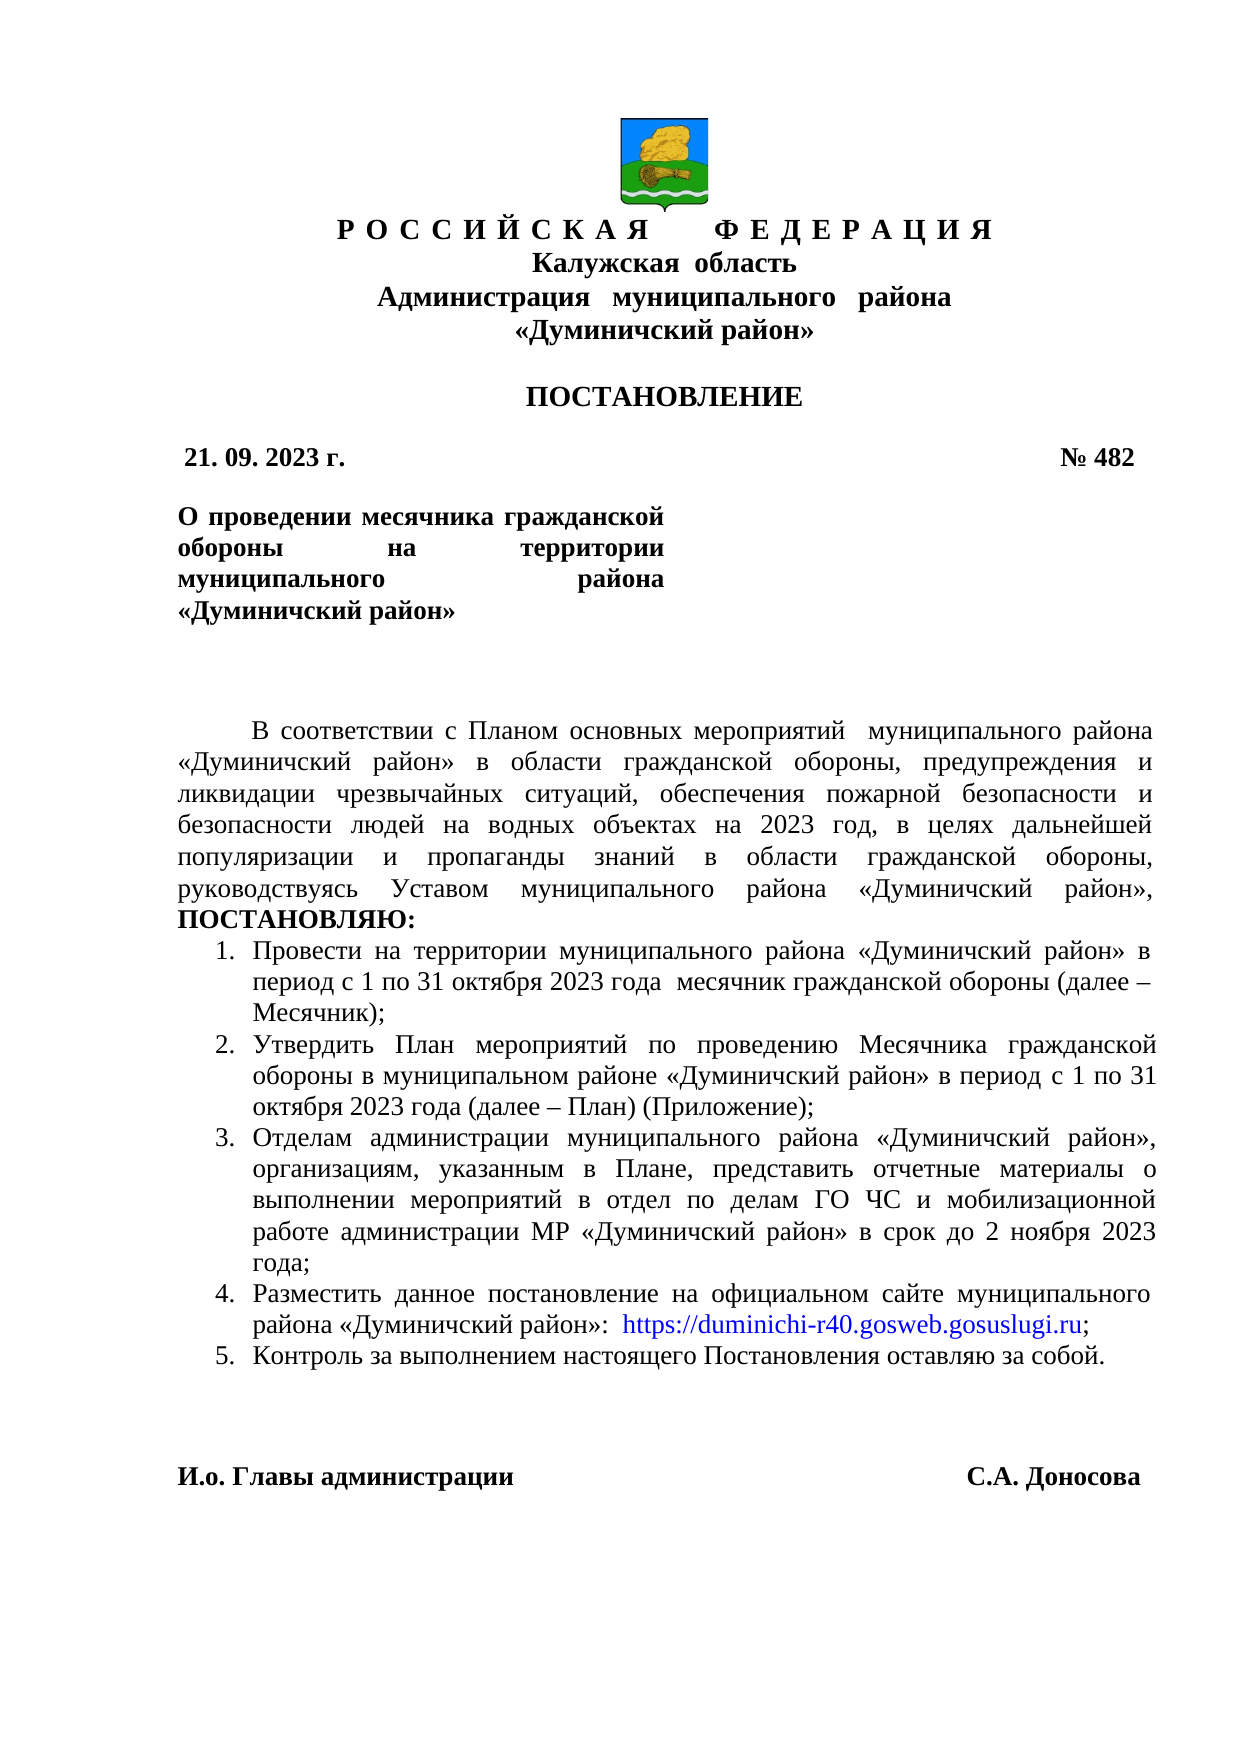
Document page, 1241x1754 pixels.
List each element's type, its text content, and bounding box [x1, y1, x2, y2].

text И.о. Главы администрации С.А. Доносова [177, 1460, 1152, 1491]
text 21. 09. 2023 г. № 482 [177, 441, 1152, 472]
text В соответствии с Планом основных мероприятий муниципального района «Думиничский район» в области гражданской обороны, предупреждения и ликвидации чрезвычайных ситуаций, обеспечения пожарной безопасности и безопасности людей на водных объектах на 2023 год, в целях дальнейшей популяризации и пропаганды знаний в области гражданской обороны, руководствуясь Уставом муниципального района «Думиничский район», ПОСТАНОВЛЯЮ: [177, 714, 1154, 934]
picture [620, 118, 709, 212]
list Контроль за выполнением настоящего Постановления оставляю за собой. [215, 1339, 1152, 1370]
list Провести на территории муниципального района «Думиничский район» в период с 1 по 31 октября 2023 года месячник гражданской обороны (далее – Месячник); [215, 934, 1152, 1028]
subtitle Утвердить План мероприятий по проведению Месячника гражданской обороны в муниципальном районе «Думиничский район» в период с 1 по 31 октября 2023 года (далее – План) (Приложение); [215, 1028, 1157, 1121]
title РОССИЙСКАЯ ФЕДЕРАЦИЯ [177, 212, 1152, 245]
subtitle Калужская область [177, 245, 1152, 279]
text «Думиничский район» [177, 312, 1152, 346]
title Администрация муниципального района [177, 279, 1152, 312]
subtitle ПОСТАНОВЛЕНИЕ [177, 379, 1152, 413]
text О проведении месячника гражданской обороны на территории муниципального района «Думиничский район» [177, 500, 664, 625]
subtitle Отделам администрации муниципального района «Думиничский район», организациям, указанным в Плане, представить отчетные материалы о выполнении мероприятий в отдел по делам ГО ЧС и мобилизационной работе администрации МР «Думиничский район» в срок до 2 ноября 2023 года; [215, 1121, 1157, 1277]
list Разместить данное постановление на официальном сайте муниципального района «Думиничский район»: https://duminichi-r40.gosweb.gosuslugi.ru; [215, 1277, 1152, 1339]
